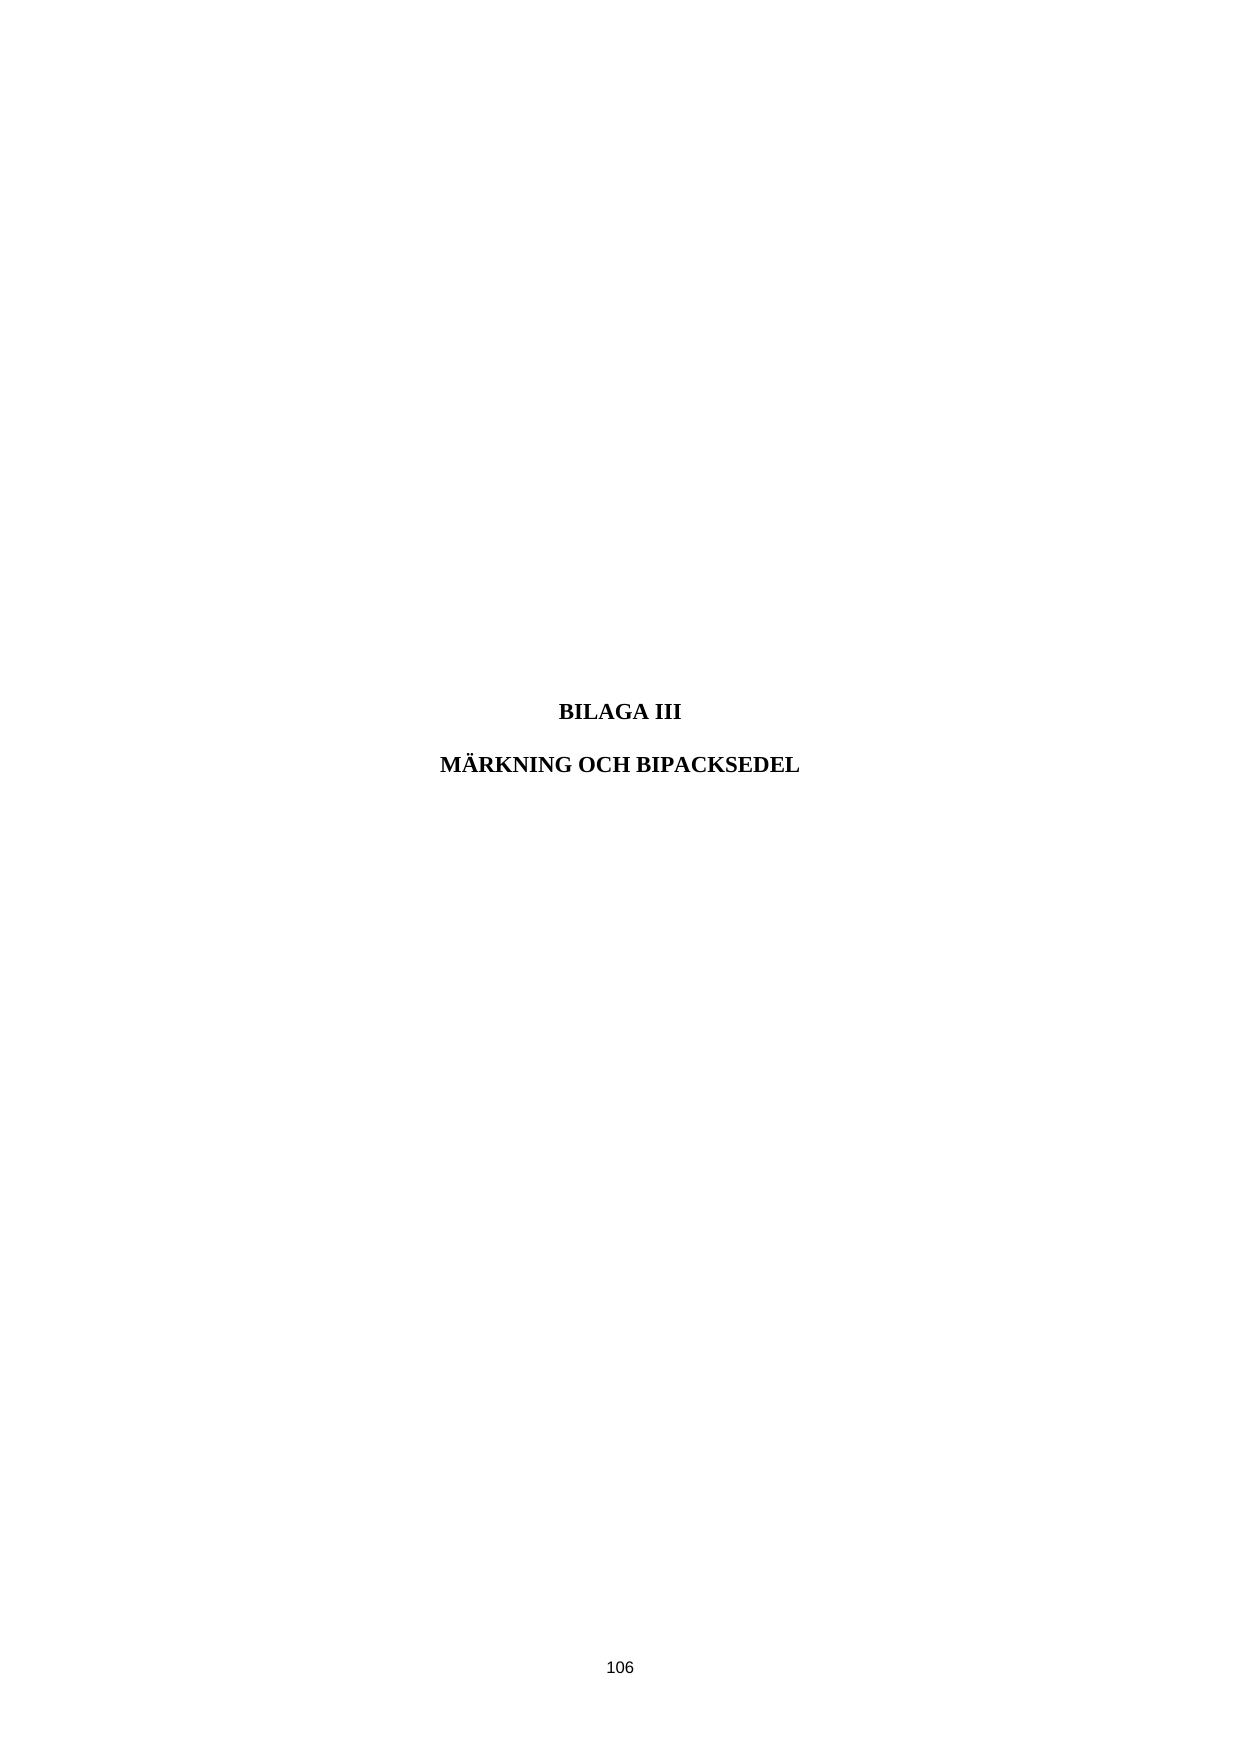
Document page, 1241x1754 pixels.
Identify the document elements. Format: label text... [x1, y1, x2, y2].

text BILAGA III [148, 698, 1092, 724]
text MÄRKNING OCH BIPACKSEDEL [148, 751, 1092, 777]
